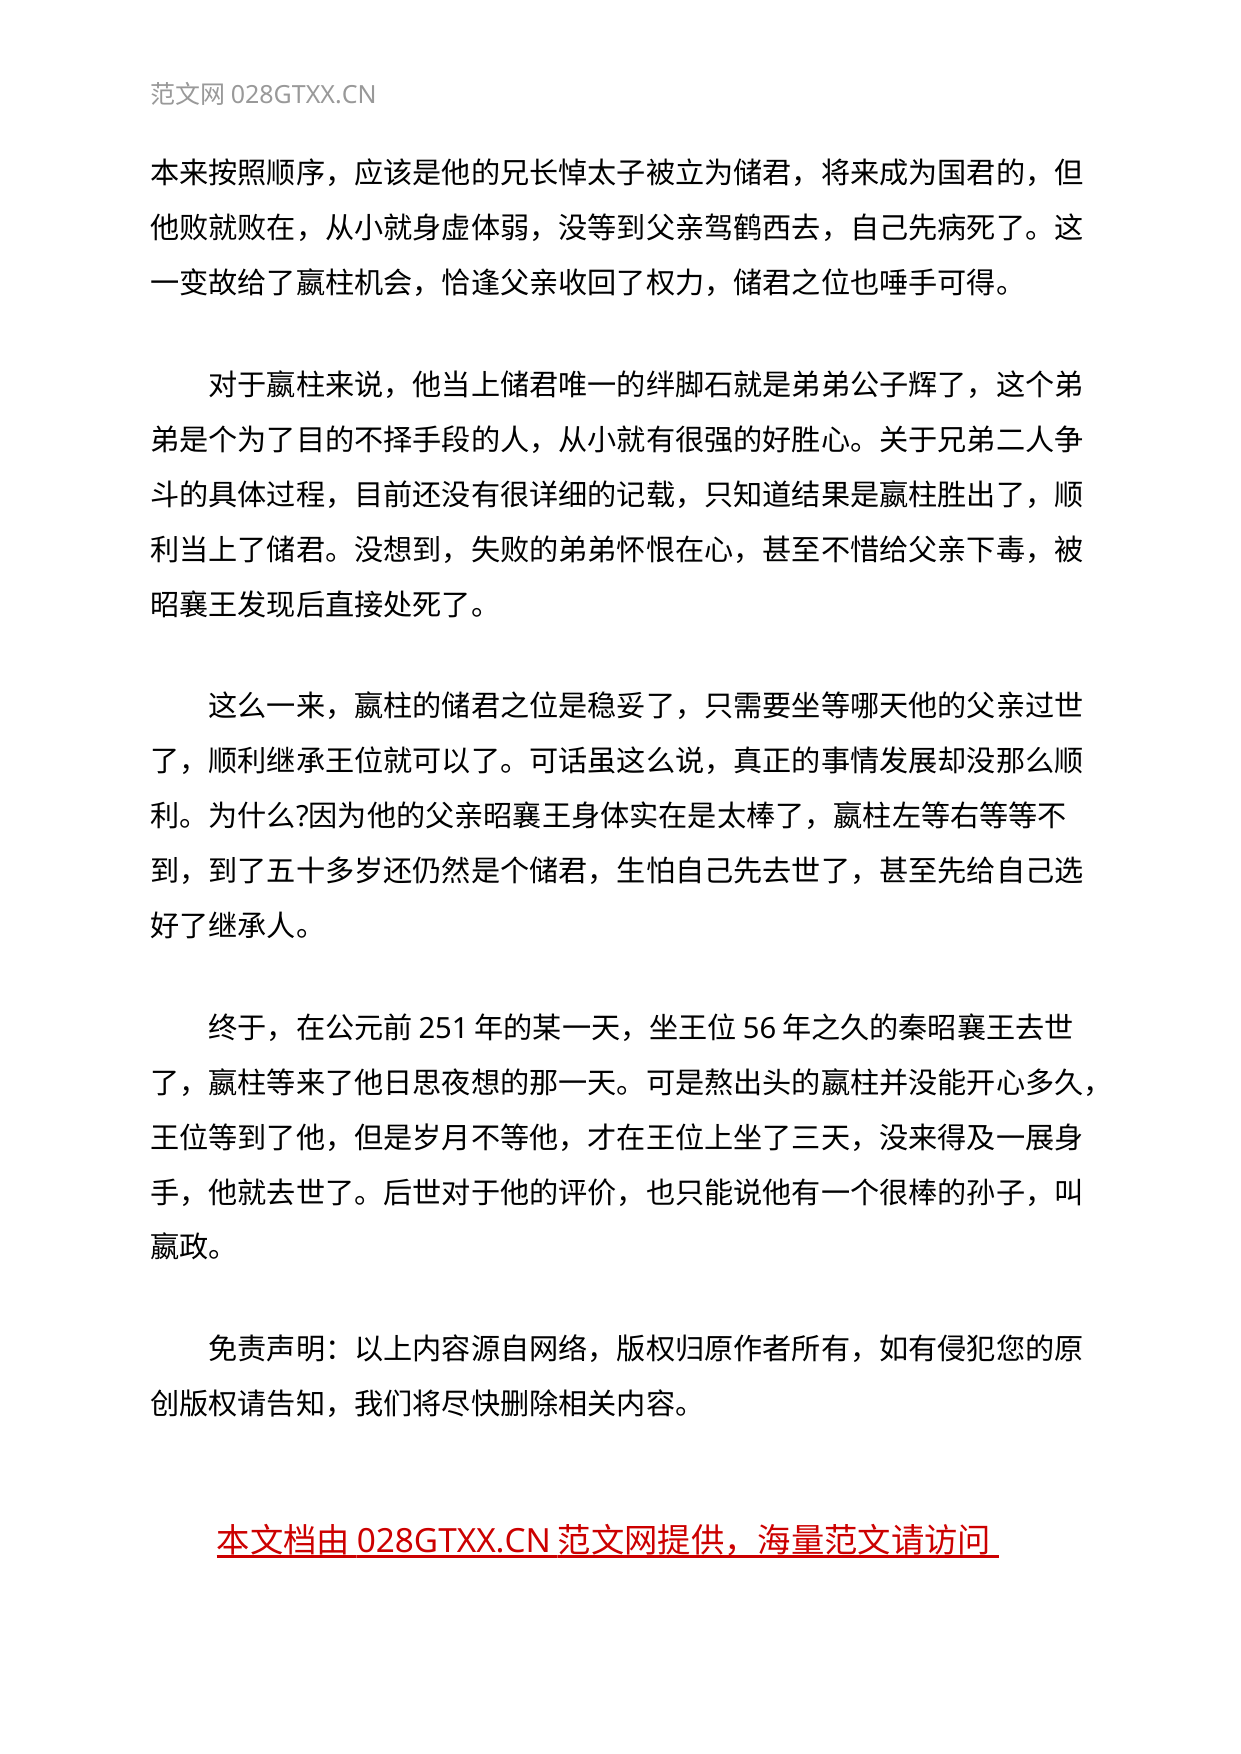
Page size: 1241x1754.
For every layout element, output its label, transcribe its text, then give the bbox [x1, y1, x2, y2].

text 对于嬴柱来说，他当上储君唯一的绊脚石就是弟弟公子辉了，这个弟弟是个为了目的不择手段的人，从小就有很强的好胜心。关于兄弟二人争斗的具体过程，目前还没有很详细的记载，只知道结果是嬴柱胜出了，顺利当上了储君。没想到，失败的弟弟怀恨在心，甚至不惜给父亲下毒，被昭襄王发现后直接处死了。 [150, 362, 1090, 623]
text 终于，在公元前251年的某一天，坐王位56年之久的秦昭襄王去世了，嬴柱等来了他日思夜想的那一天。可是熬出头的嬴柱并没能开心多久，王位等到了他，但是岁月不等他，才在王位上坐了三天，没来得及一展身手，他就去世了。后世对于他的评价，也只能说他有一个很棒的孙子，叫嬴政。 [150, 1004, 1090, 1266]
text 这么一来，嬴柱的储君之位是稳妥了，只需要坐等哪天他的父亲过世了，顺利继承王位就可以了。可话虽这么说，真正的事情发展却没那么顺利。为什么?因为他的父亲昭襄王身体实在是太棒了，嬴柱左等右等等不到，到了五十多岁还仍然是个储君，生怕自己先去世了，甚至先给自己选好了继承人。 [150, 683, 1090, 945]
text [150, 1514, 1090, 1562]
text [150, 150, 1090, 302]
text 免责声明：以上内容源自网络，版权归原作者所有，如有侵犯您的原创版权请告知，我们将尽快删除相关内容。 [150, 1326, 1090, 1423]
